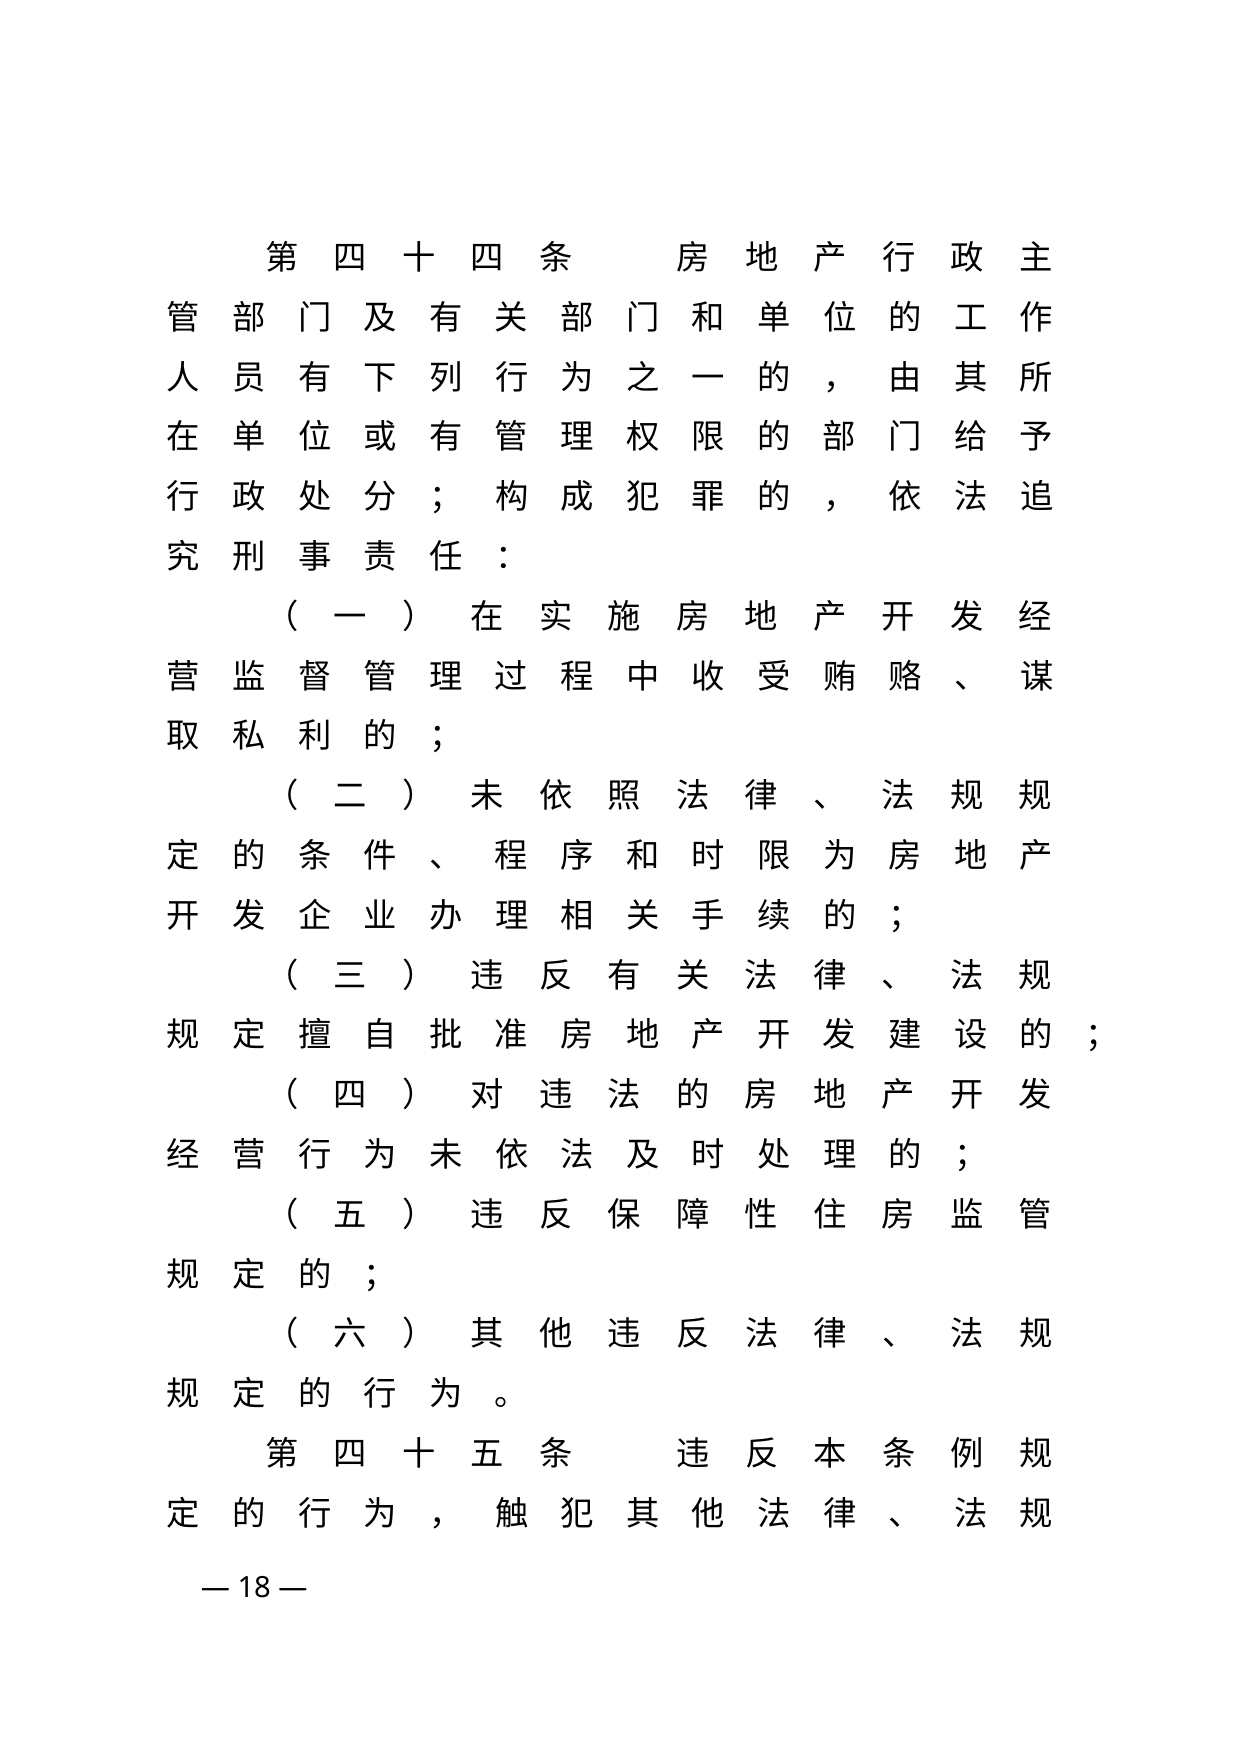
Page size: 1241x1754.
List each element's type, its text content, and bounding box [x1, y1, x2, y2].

text （五）违反保障性住房监管规定的； [167, 1182, 1085, 1301]
text （一）在实施房地产开发经营监督管理过程中收受贿赂、谋取私利的； [167, 584, 1085, 763]
text （三）违反有关法律、法规规定擅自批准房地产开发建设的； [167, 943, 1085, 1062]
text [167, 1421, 1085, 1541]
text （四）对违法的房地产开发经营行为未依法及时处理的； [167, 1062, 1085, 1182]
text （二）未依照法律、法规规定的条件、程序和时限为房地产开发企业办理相关手续的； [167, 763, 1085, 943]
text 第四十四条 房地产行政主管部门及有关部门和单位的工作人员有下列行为之一的，由其所在单位或有管理权限的部门给予行政处分；构成犯罪的，依法追究刑事责任： [167, 225, 1085, 584]
text （六）其他违反法律、法规规定的行为。 [167, 1301, 1085, 1421]
